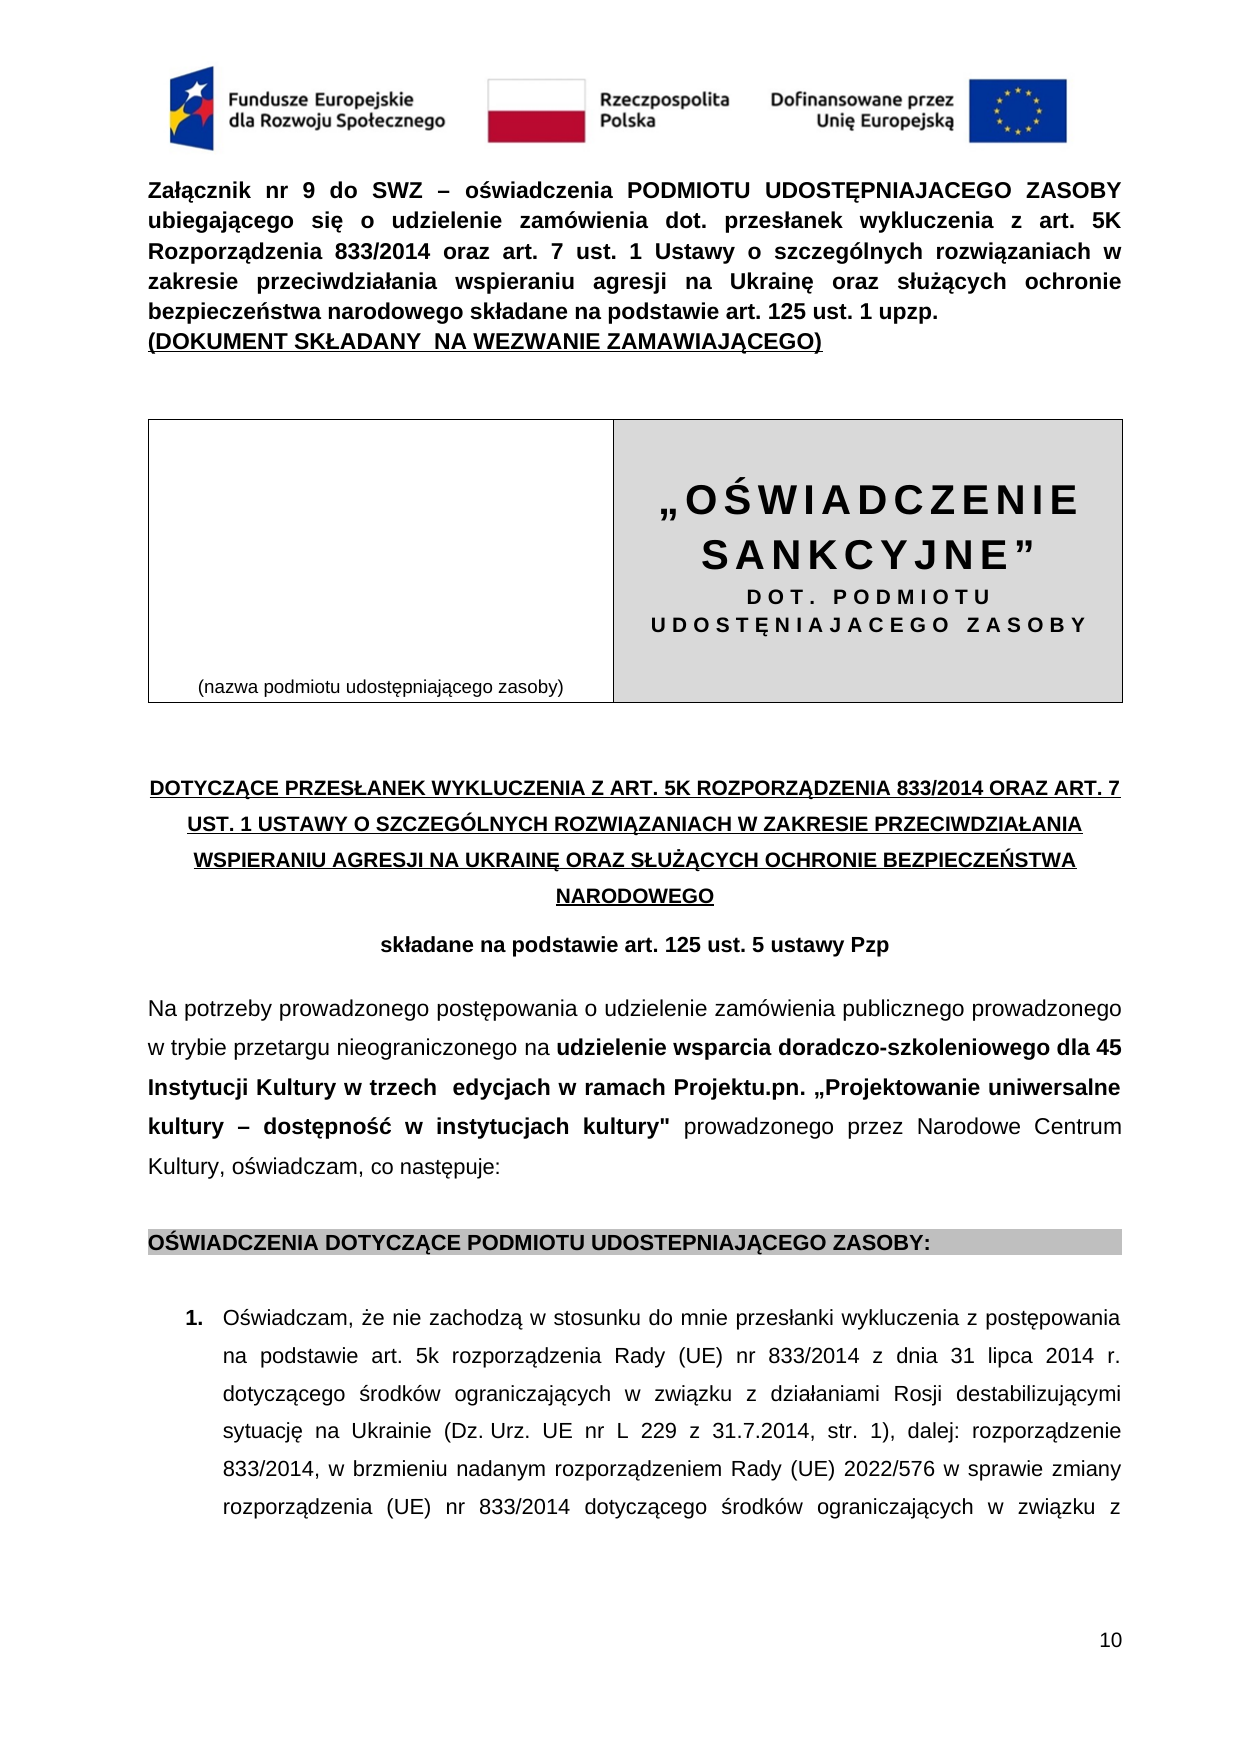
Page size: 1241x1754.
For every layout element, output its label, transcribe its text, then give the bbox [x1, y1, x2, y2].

text składane na podstawie art. 125 ust. 5 ustawy Pzp [148, 932, 1122, 957]
picture [147, 45, 1095, 176]
table_header (nazwa podmiotu udostępniającego zasoby) [149, 420, 613, 702]
table_header „OŚWIADCZENIE SANKCYJNE” DOT. PODMIOTU UDOSTĘNIAJACEGO ZASOBY [614, 420, 1122, 702]
text OŚWIADCZENIA DOTYCZĄCE PODMIOTU UDOSTEPNIAJĄCEGO ZASOBY: [148, 1229, 1122, 1255]
text DOTYCZĄCE PRZESŁANEK WYKLUCZENIA Z ART. 5K ROZPORZĄDZENIA 833/2014 ORAZ ART. 7 UST. 1 USTAWY o szczególnych rozwiązaniach w zakresie przeciwdziałania wspieraniu agresji na Ukrainę oraz służących ochronie bezpieczeństwa narodowego [148, 776, 1122, 907]
text Na potrzeby prowadzonego postępowania o udzielenie zamówienia publicznego prowadzonego w trybie przetargu nieograniczonego na udzielenie wsparcia doradczo-szkoleniowego dla 45 Instytucji Kultury w trzech edycjach w ramach Projektu.pn. „Projektowanie uniwersalne kultury – dostępność w instytucjach kultury" prowadzonego przez Narodowe Centrum Kultury, oświadczam, co następuje: [148, 995, 1122, 1179]
text (DOKUMENT SKŁADANY NA WEZWANIE ZAMAWIAJĄCEGO) [148, 328, 1122, 354]
text Załącznik nr 9 do SWZ – oświadczenia PODMIOTU UDOSTĘPNIAJACEGO ZASOBY ubiegającego się o udzielenie zamówienia dot. przesłanek wykluczenia z art. 5K Rozporządzenia 833/2014 oraz art. 7 ust. 1 Ustawy o szczególnych rozwiązaniach w zakresie przeciwdziałania wspieraniu agresji na Ukrainę oraz służących ochronie bezpieczeństwa narodowego składane na podstawie art. 125 ust. 1 upzp. [148, 177, 1122, 324]
